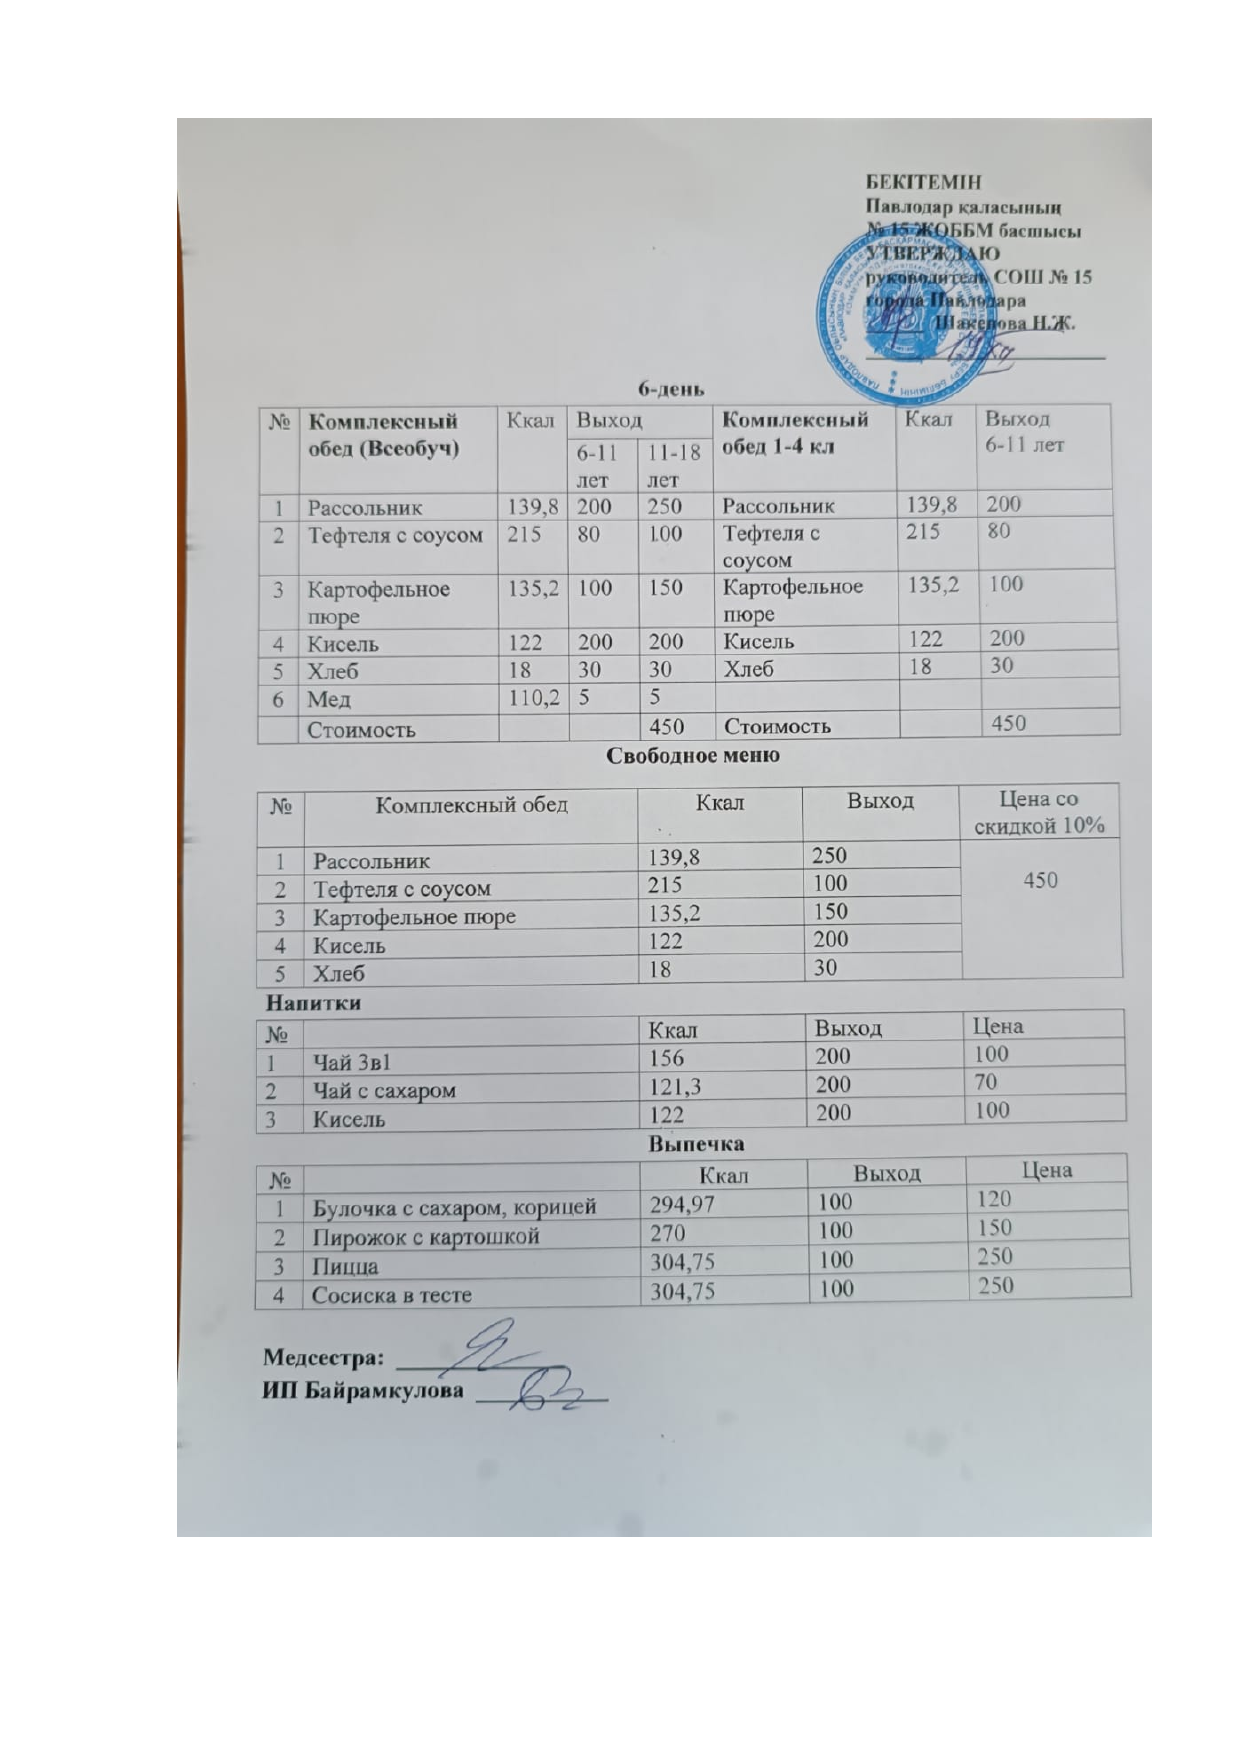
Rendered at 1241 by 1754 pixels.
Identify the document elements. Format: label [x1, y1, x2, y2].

picture [177, 118, 1152, 1537]
